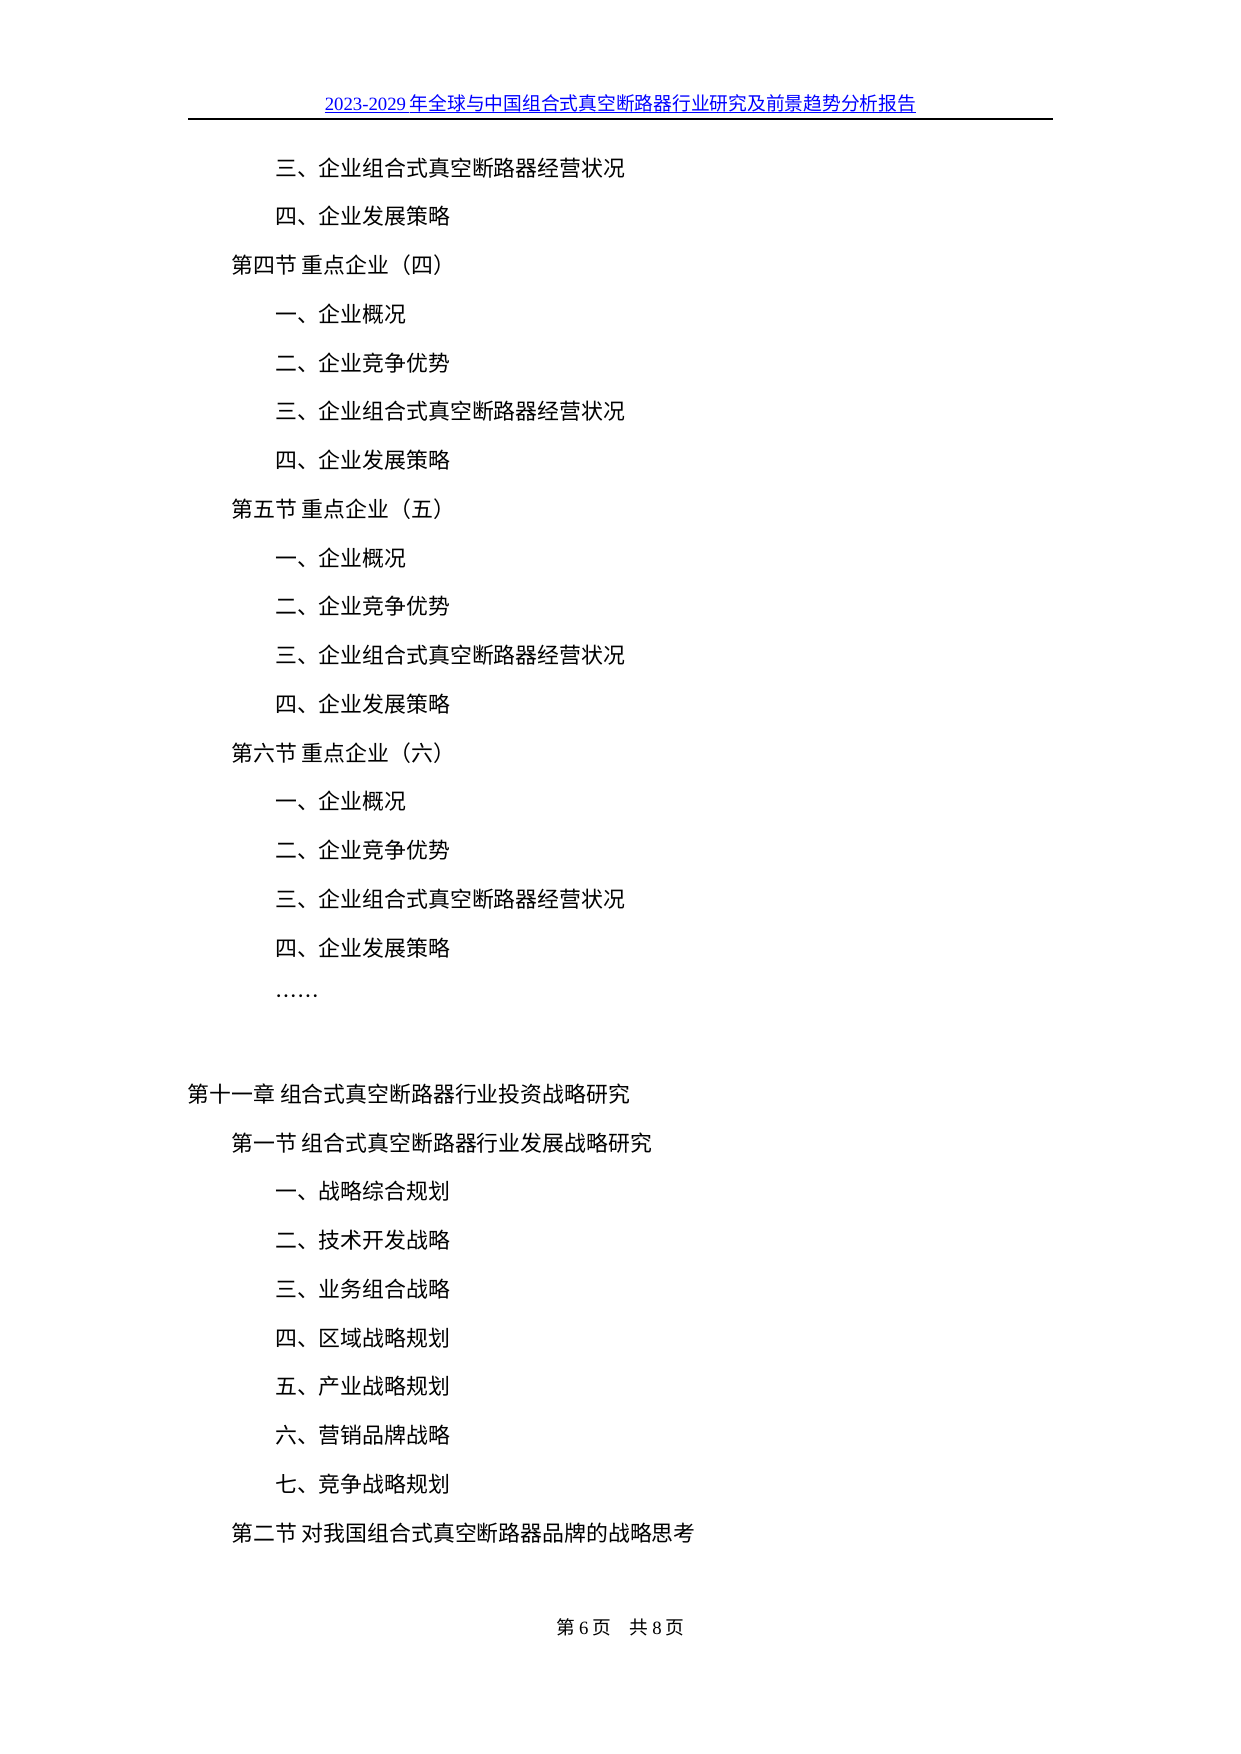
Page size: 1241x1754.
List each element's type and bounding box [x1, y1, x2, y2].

text [187, 150, 1053, 1548]
